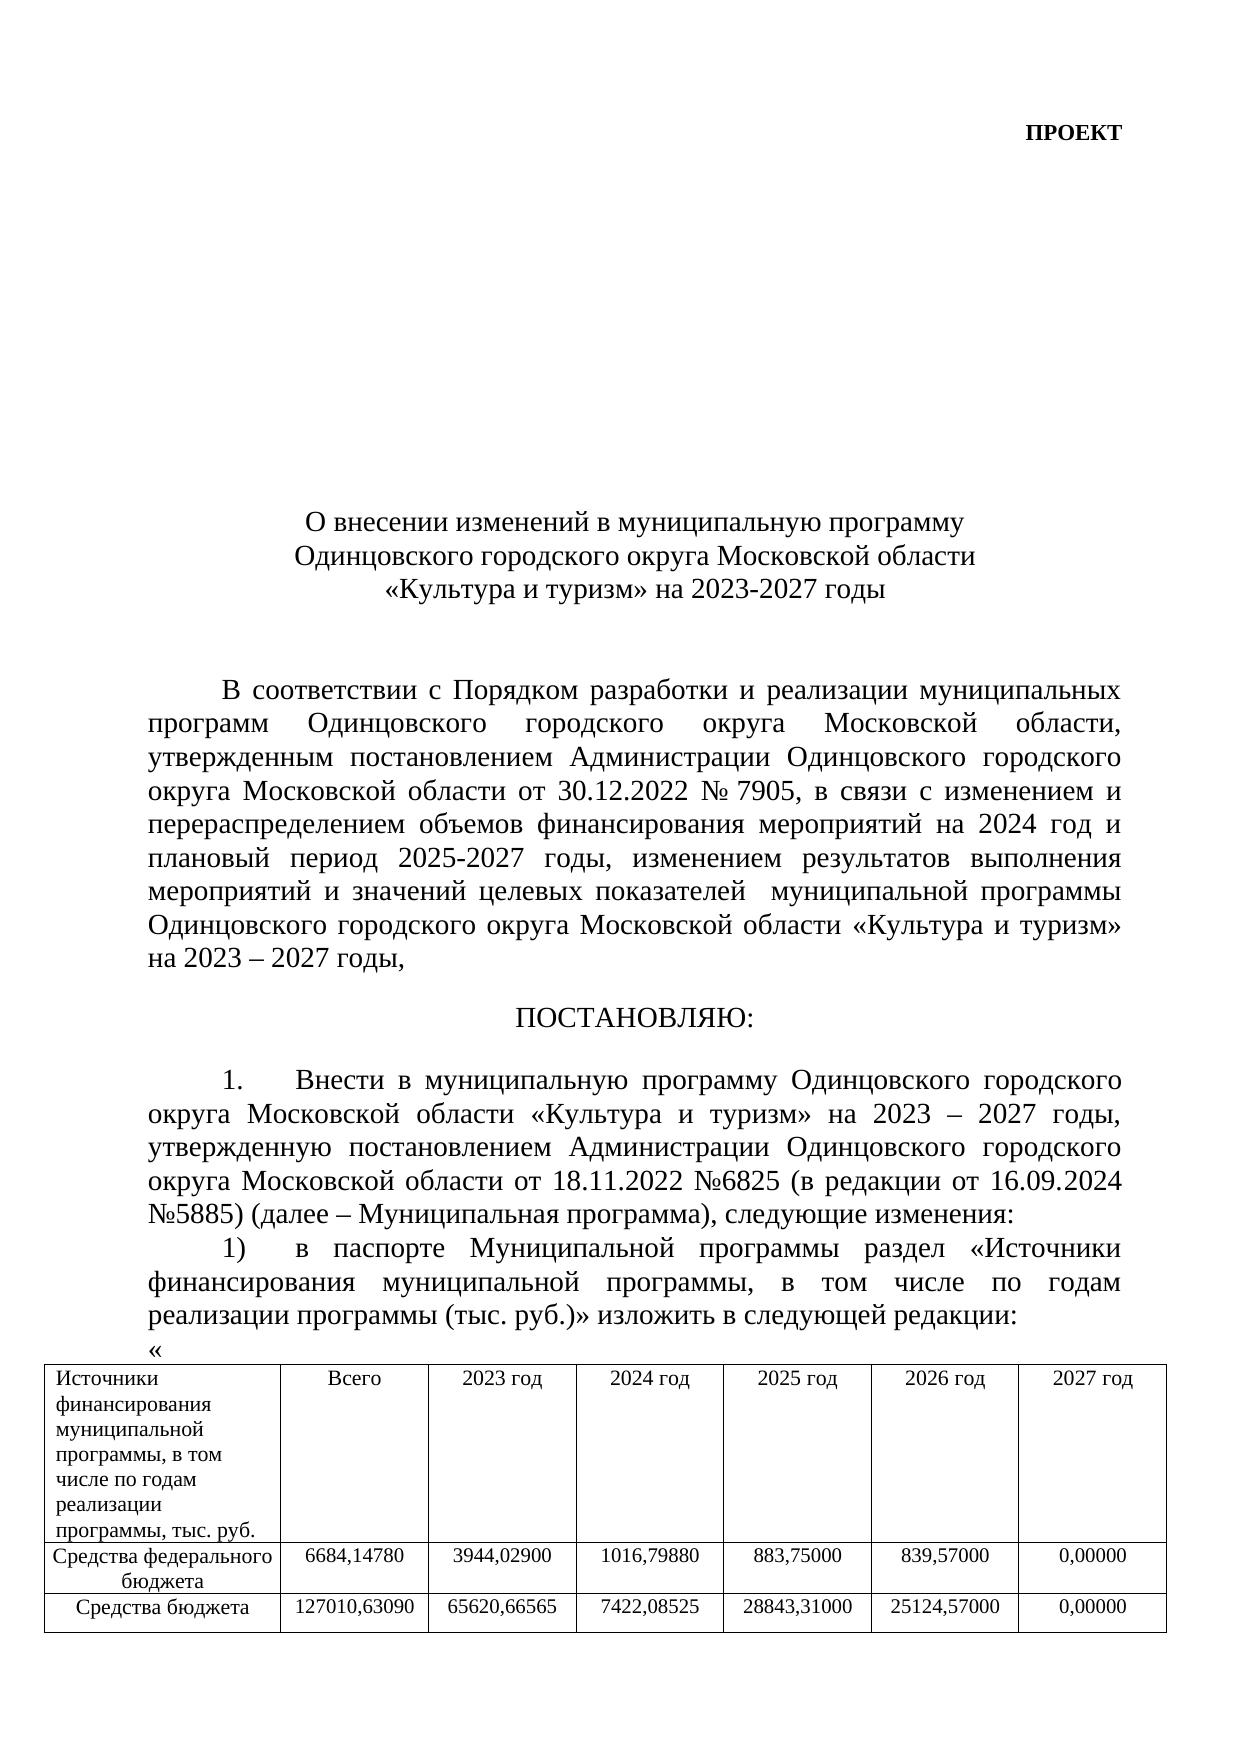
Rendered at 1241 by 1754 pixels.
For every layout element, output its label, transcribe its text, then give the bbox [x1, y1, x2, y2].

table_cell 25124,57000 [872, 1594, 1018, 1632]
table_cell 0,00000 [1019, 1543, 1166, 1593]
table_cell 7422,08525 [577, 1594, 723, 1632]
table_header 2026 год [872, 1365, 1018, 1542]
text О внесении изменений в муниципальную программу [148, 504, 1122, 538]
table_cell 839,57000 [872, 1543, 1018, 1593]
table_header Всего [281, 1365, 428, 1542]
table_cell 883,75000 [724, 1543, 871, 1593]
table_header 2024 год [577, 1365, 723, 1542]
text ПОСТАНОВЛЯЮ: [148, 1000, 1122, 1034]
text 1) в паспорте Муниципальной программы раздел «Источники финансирования муниципальной программы, в том числе по годам реализации программы (тыс. руб.)» изложить в следующей редакции: [148, 1230, 1122, 1331]
text «Культура и туризм» на 2023-2027 годы [148, 571, 1122, 605]
table_cell 1016,79880 [577, 1543, 723, 1593]
text В соответствии с Порядком разработки и реализации муниципальных программ Одинцовского городского округа Московской области, утвержденным постановлением Администрации Одинцовского городского округа Московской области от 30.12.2022 № 7905, в связи с изменением и перераспределением объемов финансирования мероприятий на 2024 год и плановый период 2025-2027 годы, изменением результатов выполнения мероприятий и значений целевых показателей муниципальной программы Одинцовского городского округа Московской области «Культура и туризм» на 2023 – 2027 годы, [148, 672, 1122, 974]
table_header 2027 год [1019, 1365, 1166, 1542]
table_cell 6684,14780 [281, 1543, 428, 1593]
text Одинцовского городского округа Московской области [148, 538, 1122, 571]
table_cell 3944,02900 [429, 1543, 576, 1593]
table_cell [45, 1594, 280, 1632]
table_cell Средства федерального бюджета [45, 1543, 280, 1593]
table_cell 127010,63090 [281, 1594, 428, 1632]
table_header 2023 год [429, 1365, 576, 1542]
text ПРОЕКТ [148, 119, 1122, 145]
table_header 2025 год [724, 1365, 871, 1542]
table_cell 65620,66565 [429, 1594, 576, 1632]
text « [148, 1331, 1122, 1364]
list Внести в муниципальную программу Одинцовского городского округа Московской области «Культура и туризм» на 2023 – 2027 годы, утвержденную постановлением Администрации Одинцовского городского округа Московской области от 18.11.2022 №6825 (в редакции от 16.09.2024 №5885) (далее – Муниципальная программа), следующие изменения: [148, 1062, 1122, 1230]
table_cell 28843,31000 [724, 1594, 871, 1632]
table_header Источники финансирования муниципальной программы, в том числе по годам реализации программы, тыс. руб. [45, 1365, 280, 1542]
table_cell 0,00000 [1019, 1594, 1166, 1632]
